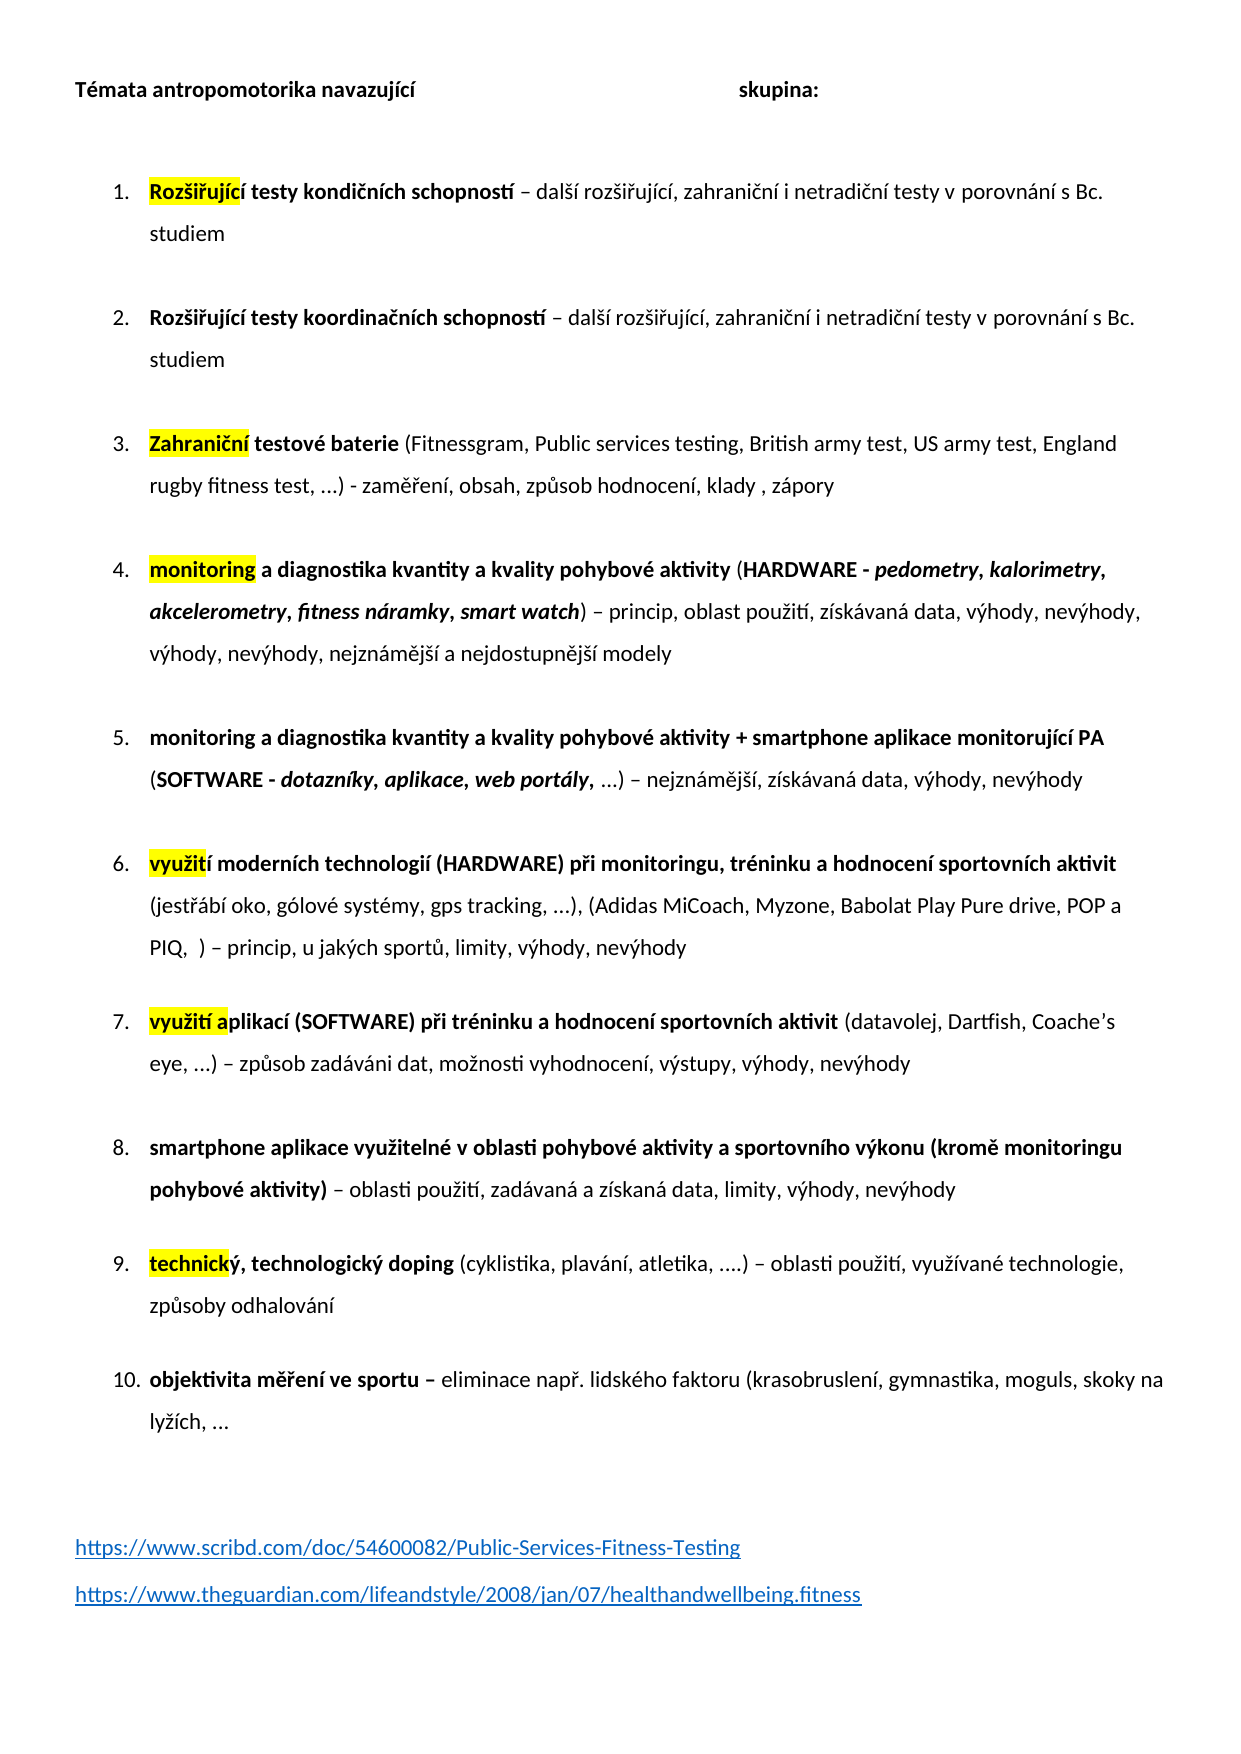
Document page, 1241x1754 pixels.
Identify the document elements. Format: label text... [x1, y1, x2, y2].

list monitoring a diagnostika kvantity a kvality pohybové aktivity (HARDWARE - pedometry, kalorimetry, akcelerometry, fitness náramky, smart watch) – princip, oblast použití, získávaná data, výhody, nevýhody, výhody, nevýhody, nejznámější a nejdostupnější modely [112, 555, 1165, 667]
list objektivita měření ve sportu – eliminace např. lidského faktoru (krasobruslení, gymnastika, moguls, skoky na lyžích, ... [112, 1365, 1165, 1435]
list využití moderních technologií (HARDWARE) při monitoringu, tréninku a hodnocení sportovních aktivit (jestřábí oko, gólové systémy, gps tracking, ...), (Adidas MiCoach, Myzone, Babolat Play Pure drive, POP a PIQ, ) – princip, u jakých sportů, limity, výhody, nevýhody [112, 849, 1165, 961]
list monitoring a diagnostika kvantity a kvality pohybové aktivity + smartphone aplikace monitorující PA (SOFTWARE - dotazníky, aplikace, web portály, ...) – nejznámější, získávaná data, výhody, nevýhody [112, 723, 1165, 793]
text Témata antropomotorika navazující skupina: [75, 75, 1165, 103]
list Zahraniční testové baterie (Fitnessgram, Public services testing, British army test, US army test, England rugby fitness test, ...) - zaměření, obsah, způsob hodnocení, klady , zápory [112, 429, 1165, 499]
text https://www.theguardian.com/lifeandstyle/2008/jan/07/healthandwellbeing.fitness [75, 1580, 1165, 1608]
list Rozšiřující testy kondičních schopností – další rozšiřující, zahraniční i netradiční testy v porovnání s Bc. studiem [112, 177, 1165, 247]
text https://www.scribd.com/doc/54600082/Public-Services-Fitness-Testing [75, 1533, 1165, 1561]
list technický, technologický doping (cyklistika, plavání, atletika, ....) – oblasti použití, využívané technologie, způsoby odhalování [112, 1249, 1165, 1319]
list využití aplikací (SOFTWARE) při tréninku a hodnocení sportovních aktivit (datavolej, Dartfish, Coache’s eye, ...) – způsob zadáváni dat, možnosti vyhodnocení, výstupy, výhody, nevýhody [112, 1007, 1165, 1077]
list smartphone aplikace využitelné v oblasti pohybové aktivity a sportovního výkonu (kromě monitoringu pohybové aktivity) – oblasti použití, zadávaná a získaná data, limity, výhody, nevýhody [112, 1133, 1165, 1203]
list Rozšiřující testy koordinačních schopností – další rozšiřující, zahraniční i netradiční testy v porovnání s Bc. studiem [112, 303, 1165, 373]
